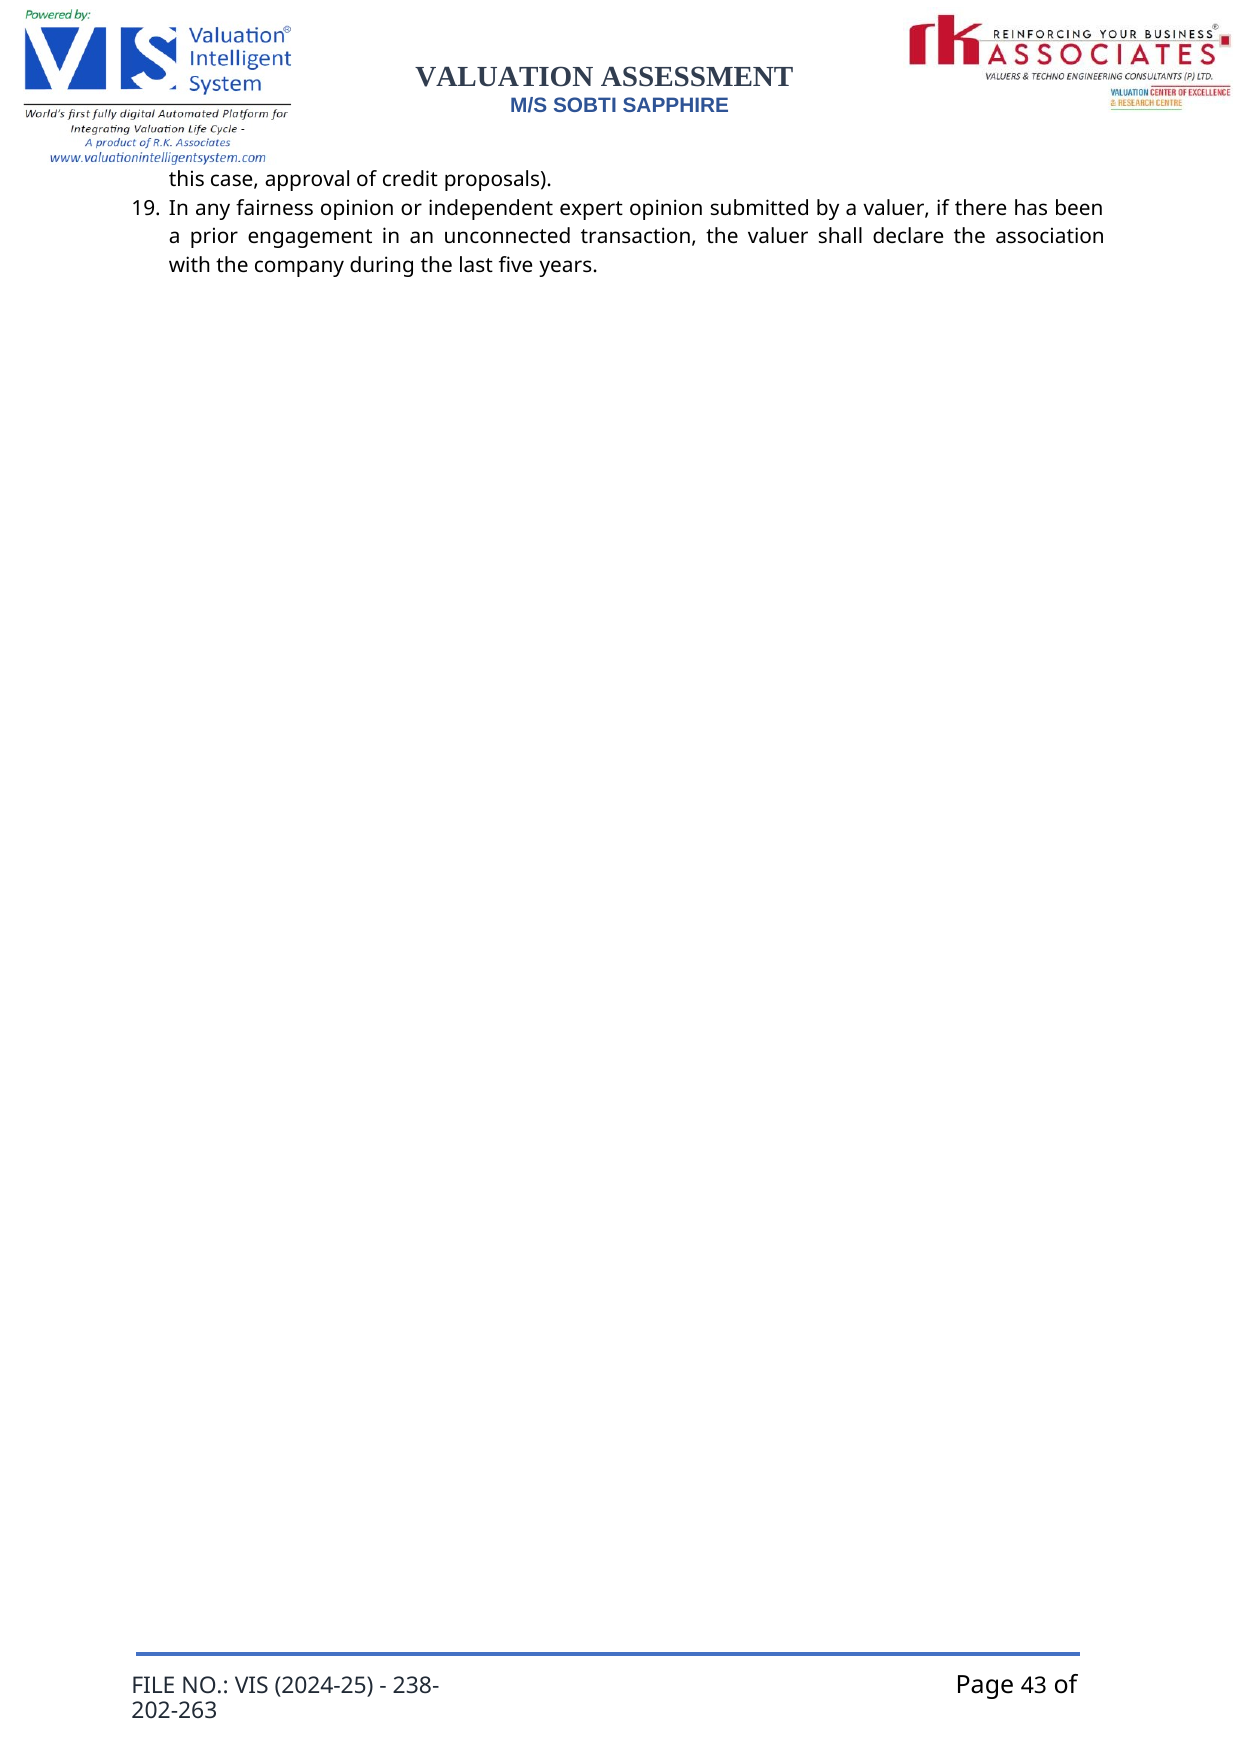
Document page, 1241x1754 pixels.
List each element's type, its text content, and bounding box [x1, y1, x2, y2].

list In any fairness opinion or independent expert opinion submitted by a valuer, if there has been a prior engagement in an unconnected transaction, the valuer shall declare the association with the company during the last five years. [131, 193, 1106, 278]
picture [903, 7, 1234, 113]
picture [23, 9, 292, 165]
